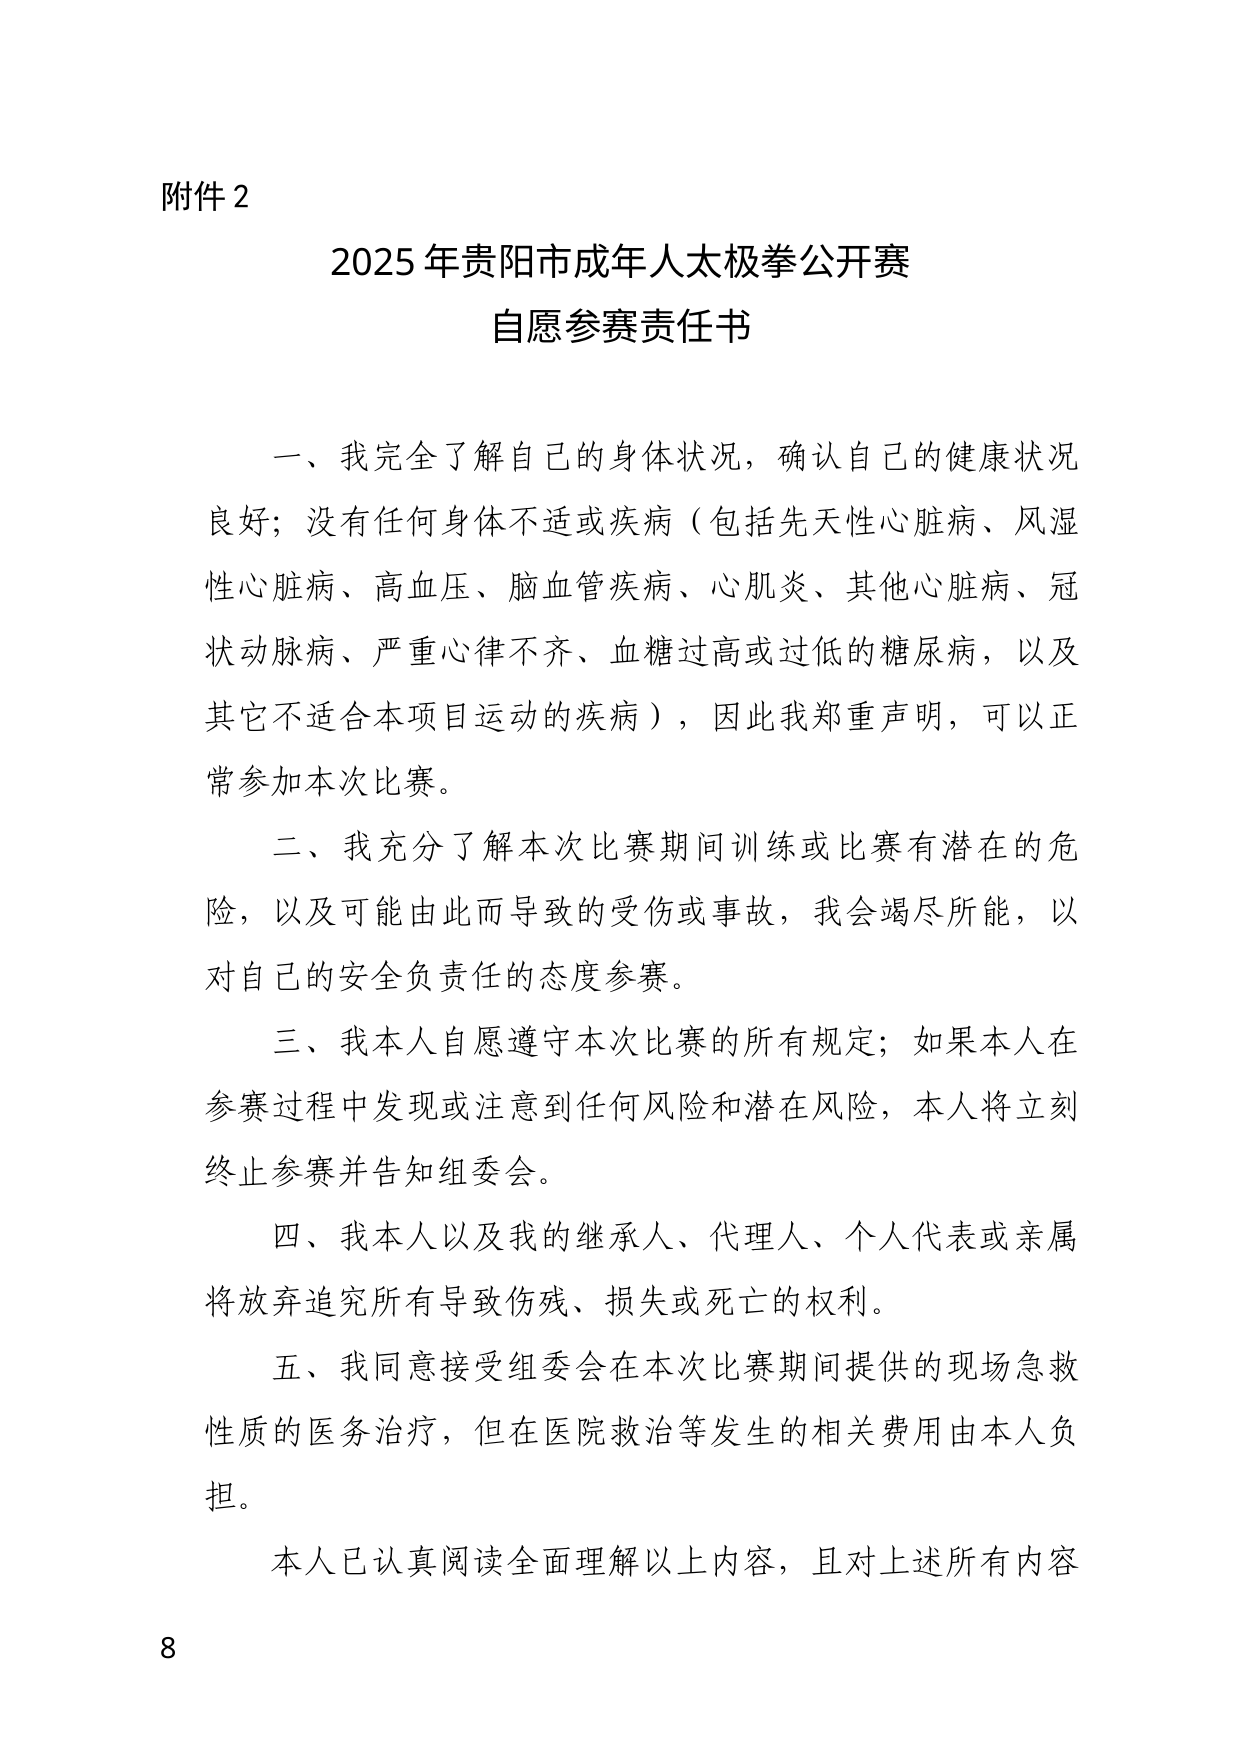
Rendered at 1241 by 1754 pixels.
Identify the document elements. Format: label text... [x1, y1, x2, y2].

text 二、我充分了解本次比赛期间训练或比赛有潜在的危险，以及可能由此而导致的受伤或事故，我会竭尽所能，以对自己的安全负责任的态度参赛。 [203, 812, 1081, 1007]
text 附件2 [159, 162, 1081, 227]
text 自愿参赛责任书 [159, 292, 1081, 357]
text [203, 1527, 1081, 1592]
text 一、我完全了解自己的身体状况，确认自己的健康状况良好；没有任何身体不适或疾病（包括先天性心脏病、风湿性心脏病、高血压、脑血管疾病、心肌炎、其他心脏病、冠状动脉病、严重心律不齐、血糖过高或过低的糖尿病，以及其它不适合本项目运动的疾病），因此我郑重声明，可以正常参加本次比赛。 [203, 422, 1081, 812]
text 五、我同意接受组委会在本次比赛期间提供的现场急救性质的医务治疗，但在医院救治等发生的相关费用由本人负担。 [203, 1332, 1081, 1527]
text 三、我本人自愿遵守本次比赛的所有规定；如果本人在参赛过程中发现或注意到任何风险和潜在风险，本人将立刻终止参赛并告知组委会。 [203, 1007, 1081, 1202]
text 四、我本人以及我的继承人、代理人、个人代表或亲属将放弃追究所有导致伤残、损失或死亡的权利。 [203, 1202, 1081, 1332]
text 2025年贵阳市成年人太极拳公开赛 [159, 227, 1081, 292]
